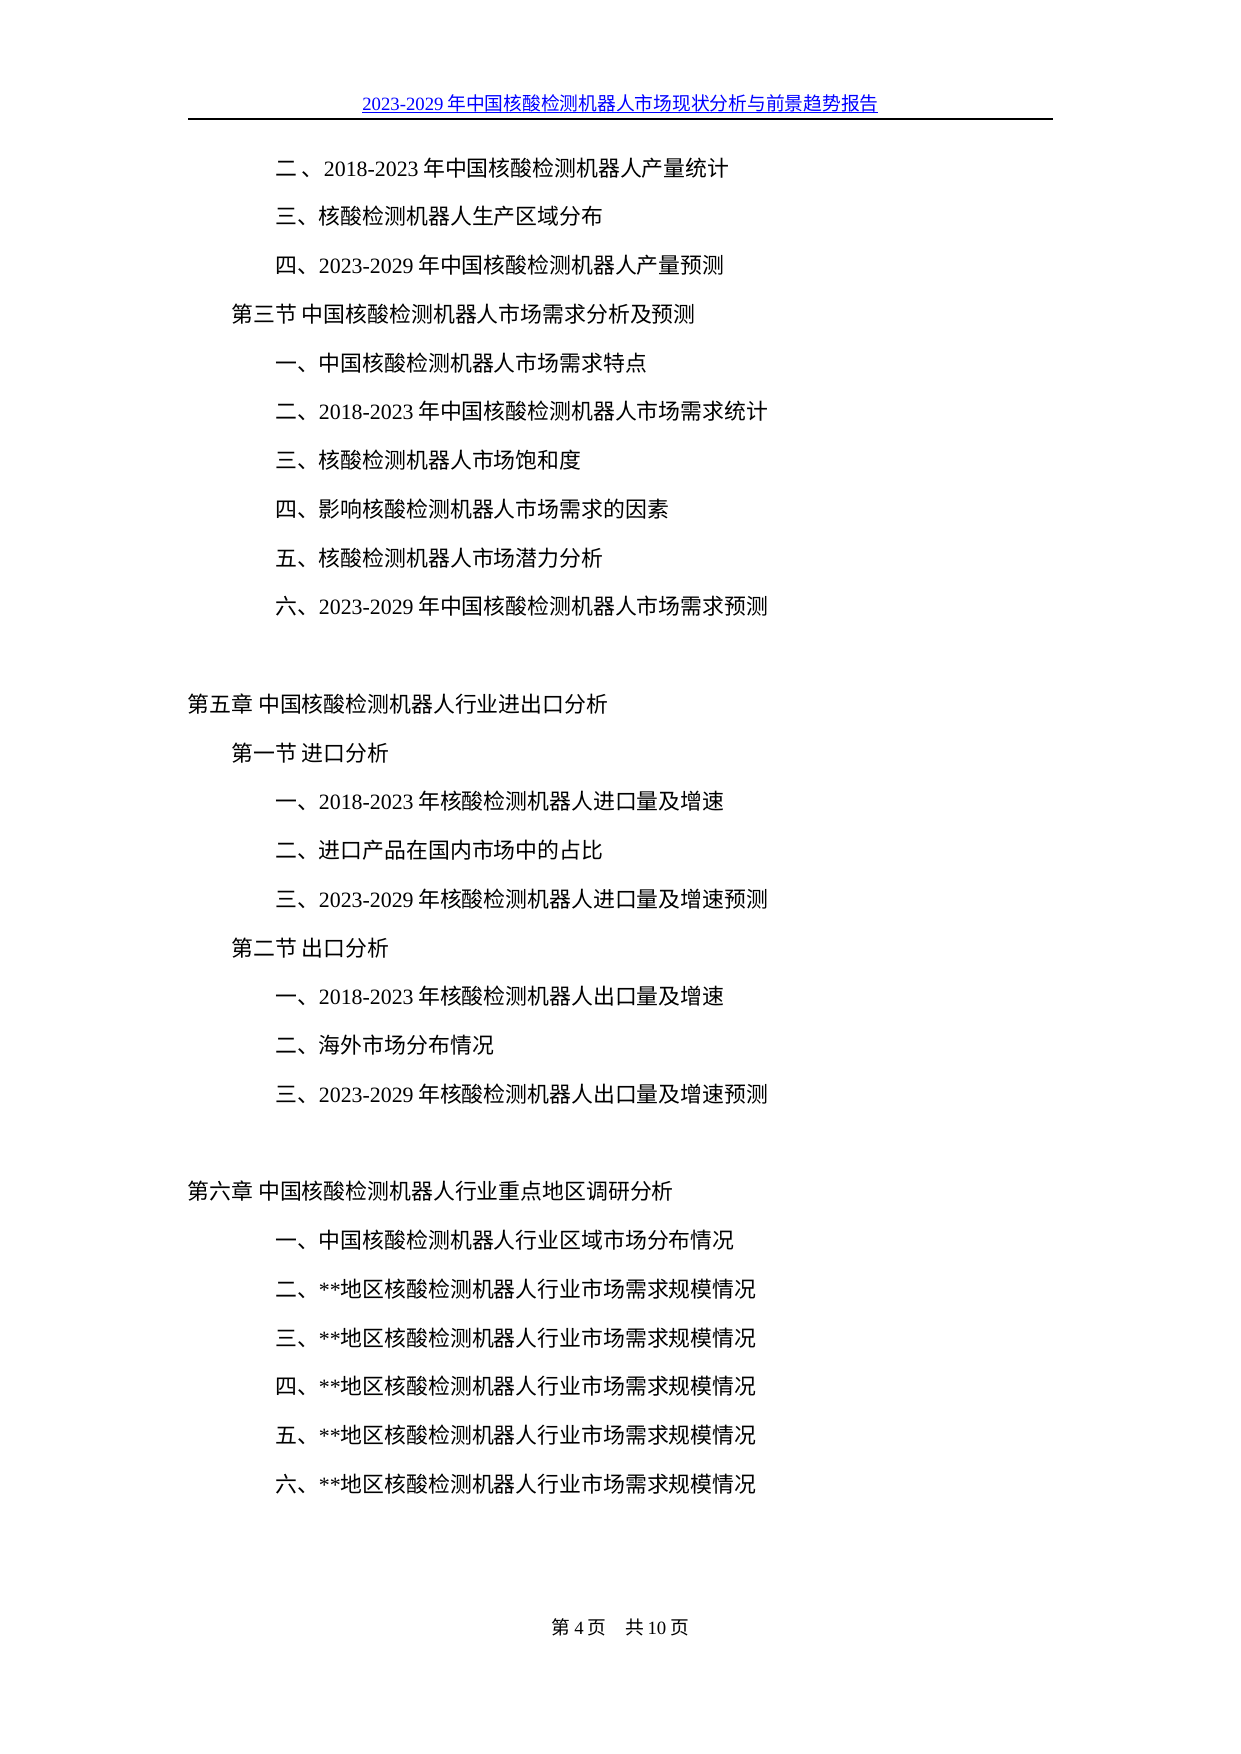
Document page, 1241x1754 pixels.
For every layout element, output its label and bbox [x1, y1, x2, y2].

text [187, 150, 1053, 1499]
